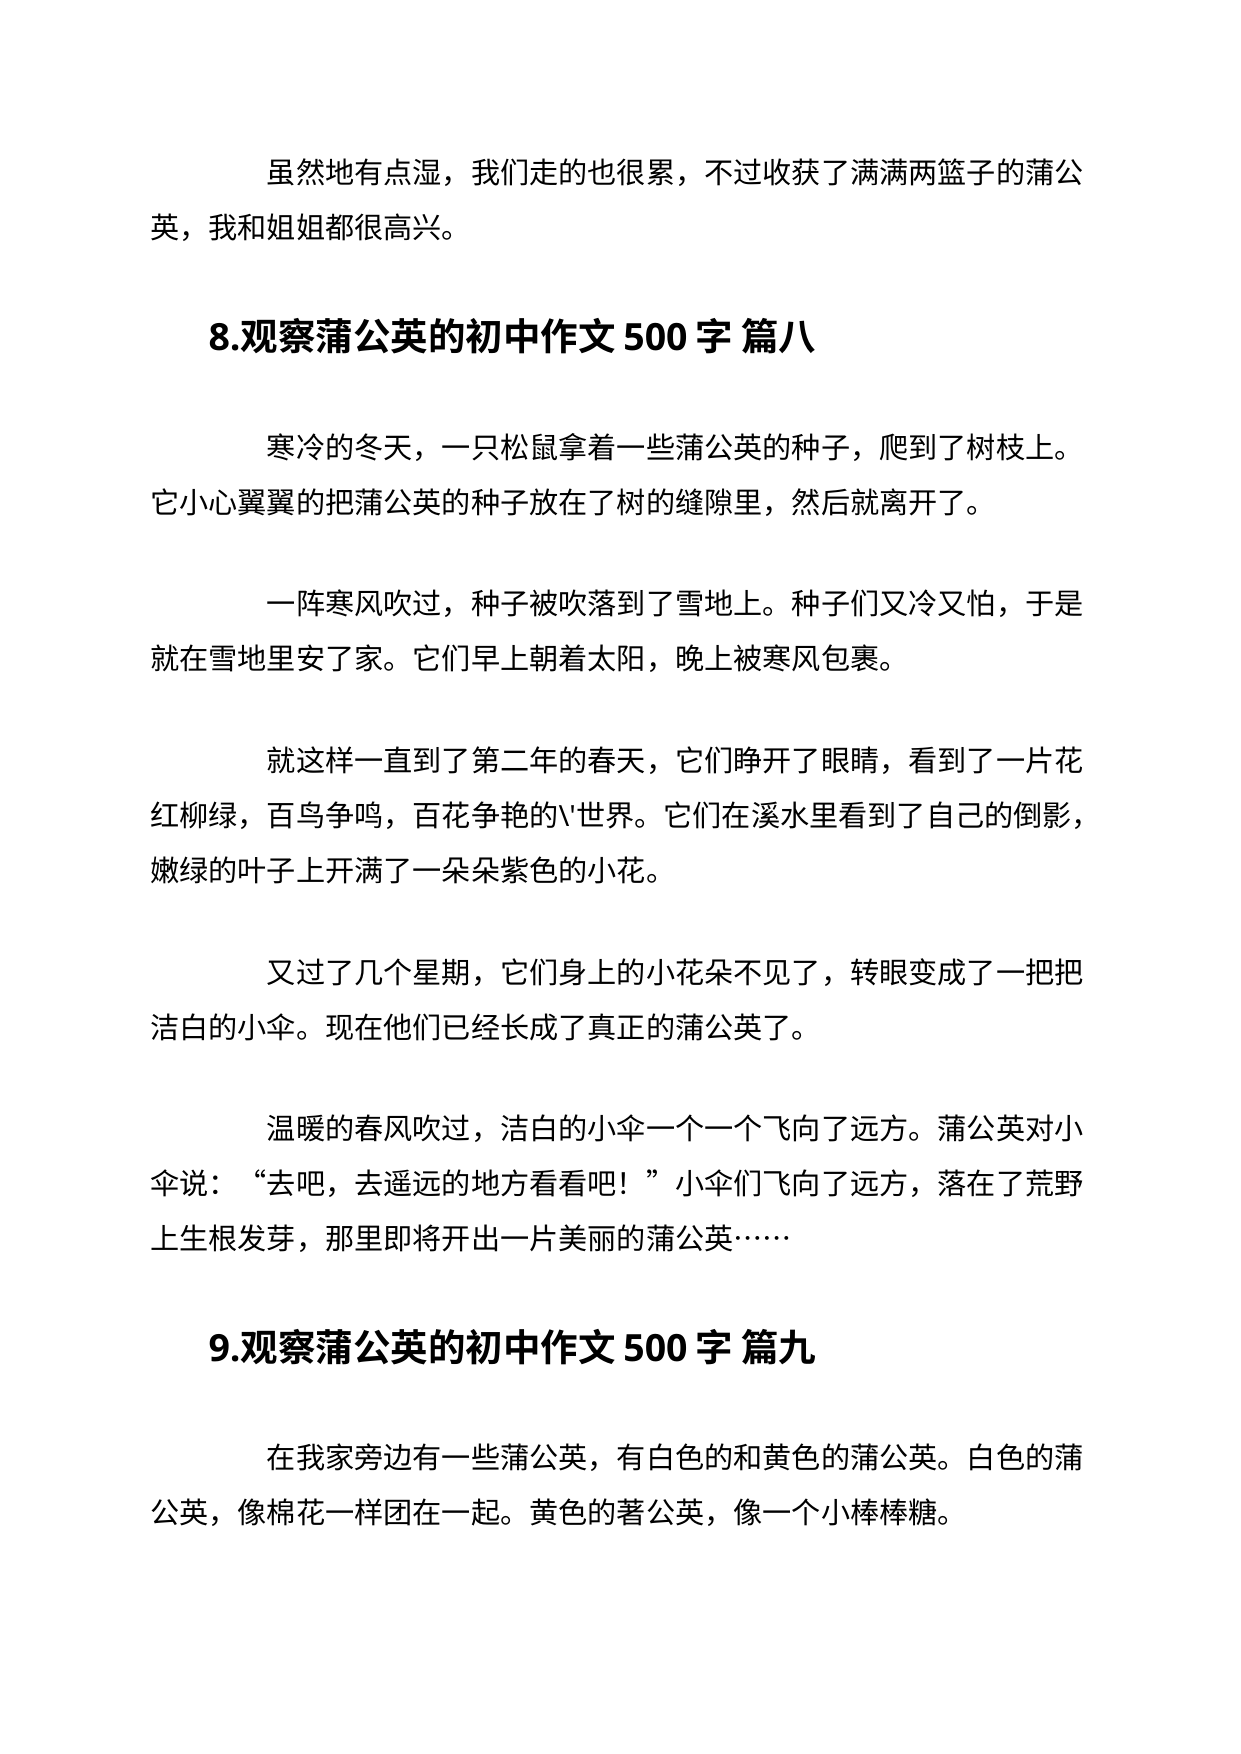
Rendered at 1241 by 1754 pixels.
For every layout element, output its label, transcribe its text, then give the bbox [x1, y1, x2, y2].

text 8.观察蒲公英的初中作文500字 篇八 [150, 307, 1090, 361]
text 在我家旁边有一些蒲公英，有白色的和黄色的蒲公英。白色的蒲公英，像棉花一样团在一起。黄色的著公英，像一个小棒棒糖。 [150, 1435, 1090, 1532]
text 又过了几个星期，它们身上的小花朵不见了，转眼变成了一把把洁白的小伞。现在他们已经长成了真正的蒲公英了。 [150, 949, 1090, 1046]
text 寒冷的冬天，一只松鼠拿着一些蒲公英的种子，爬到了树枝上。它小心翼翼的把蒲公英的种子放在了树的缝隙里，然后就离开了。 [150, 424, 1090, 521]
text 虽然地有点湿，我们走的也很累，不过收获了满满两篮子的蒲公英，我和姐姐都很高兴。 [150, 150, 1090, 247]
text 9.观察蒲公英的初中作文500字 篇九 [150, 1317, 1090, 1372]
text 一阵寒风吹过，种子被吹落到了雪地上。种子们又冷又怕，于是就在雪地里安了家。它们早上朝着太阳，晚上被寒风包裹。 [150, 581, 1090, 678]
text 温暖的春风吹过，洁白的小伞一个一个飞向了远方。蒲公英对小伞说：“去吧，去遥远的地方看看吧！”小伞们飞向了远方，落在了荒野上生根发芽，那里即将开出一片美丽的蒲公英…… [150, 1106, 1090, 1258]
text 就这样一直到了第二年的春天，它们睁开了眼睛，看到了一片花红柳绿，百鸟争鸣，百花争艳的\'世界。它们在溪水里看到了自己的倒影，嫩绿的叶子上开满了一朵朵紫色的小花。 [150, 738, 1090, 890]
